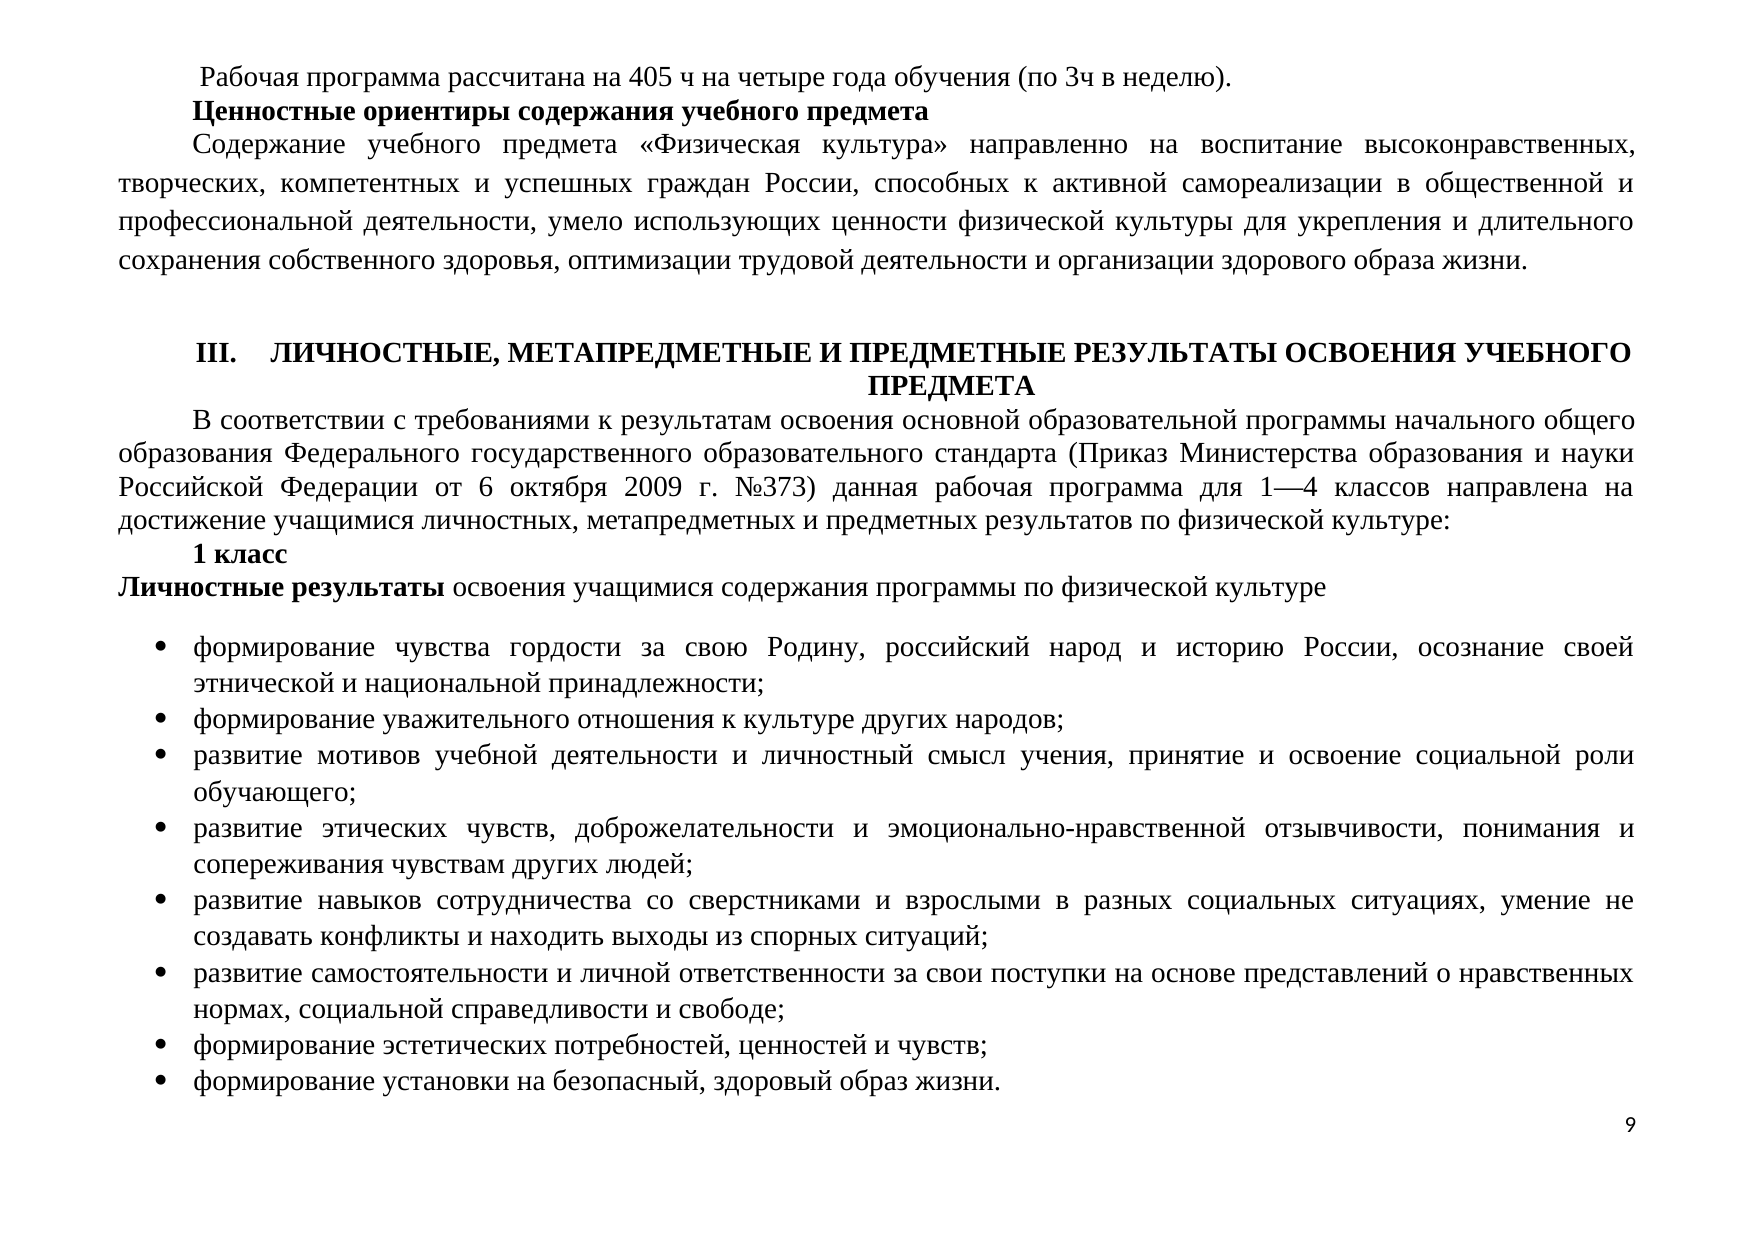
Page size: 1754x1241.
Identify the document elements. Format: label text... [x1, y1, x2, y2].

list развитие самостоятельности и личной ответственности за свои поступки на основе представлений о нравственных нормах, социальной справедливости и свободе; [156, 955, 1636, 1024]
list формирование установки на безопасный, здоровый образ жизни. [156, 1063, 1636, 1097]
text В соответствии с требованиями к результатам освоения основной образовательной программы начального общего образования Федерального государственного образовательного стандарта (Приказ Министерства образования и науки Российской Федерации от 6 октября 2009 г. №373) данная рабочая программа для 1—4 классов направлена на достижение учащимися личностных, метапредметных и предметных результатов по физической культуре: [118, 402, 1636, 536]
list формирование чувства гордости за свою Родину, российский народ и историю России, осознание своей этнической и национальной принадлежности; [156, 629, 1636, 699]
text Ценностные ориентиры содержания учебного предмета [118, 93, 1636, 126]
list развитие этических чувств, доброжелательности и эмоционально-нравственной отзывчивости, понимания и сопереживания чувствам других людей; [156, 810, 1636, 880]
text 1 класс [118, 536, 1636, 569]
list ЛИЧНОСТНЫЕ, МЕТАПРЕДМЕТНЫЕ И ПРЕДМЕТНЫЕ РЕЗУЛЬТАТЫ ОСВОЕНИЯ УЧЕБНОГО ПРЕДМЕТА [192, 335, 1636, 402]
list развитие навыков сотрудничества со сверстниками и взрослыми в разных социальных ситуациях, умение не создавать конфликты и находить выходы из спорных ситуаций; [156, 882, 1636, 952]
list развитие мотивов учебной деятельности и личностный смысл учения, принятие и освоение социальной роли обучающего; [156, 737, 1636, 807]
text Содержание учебного предмета «Физическая культура» направленно на воспитание высоконравственных, творческих, компетентных и успешных граждан России, способных к активной самореализации в общественной и профессиональной деятельности, умело использующих ценности физической культуры для укрепления и длительного сохранения собственного здоровья, оптимизации трудовой деятельности и организации здорового образа жизни. [118, 126, 1636, 275]
text Рабочая программа рассчитана на 405 ч на четыре года обучения (по 3ч в неделю). [118, 59, 1636, 93]
list формирование эстетических потребностей, ценностей и чувств; [156, 1027, 1636, 1061]
text Личностные результаты освоения учащимися содержания программы по физической культуре [118, 569, 1636, 603]
list формирование уважительного отношения к культуре других народов; [156, 701, 1636, 735]
